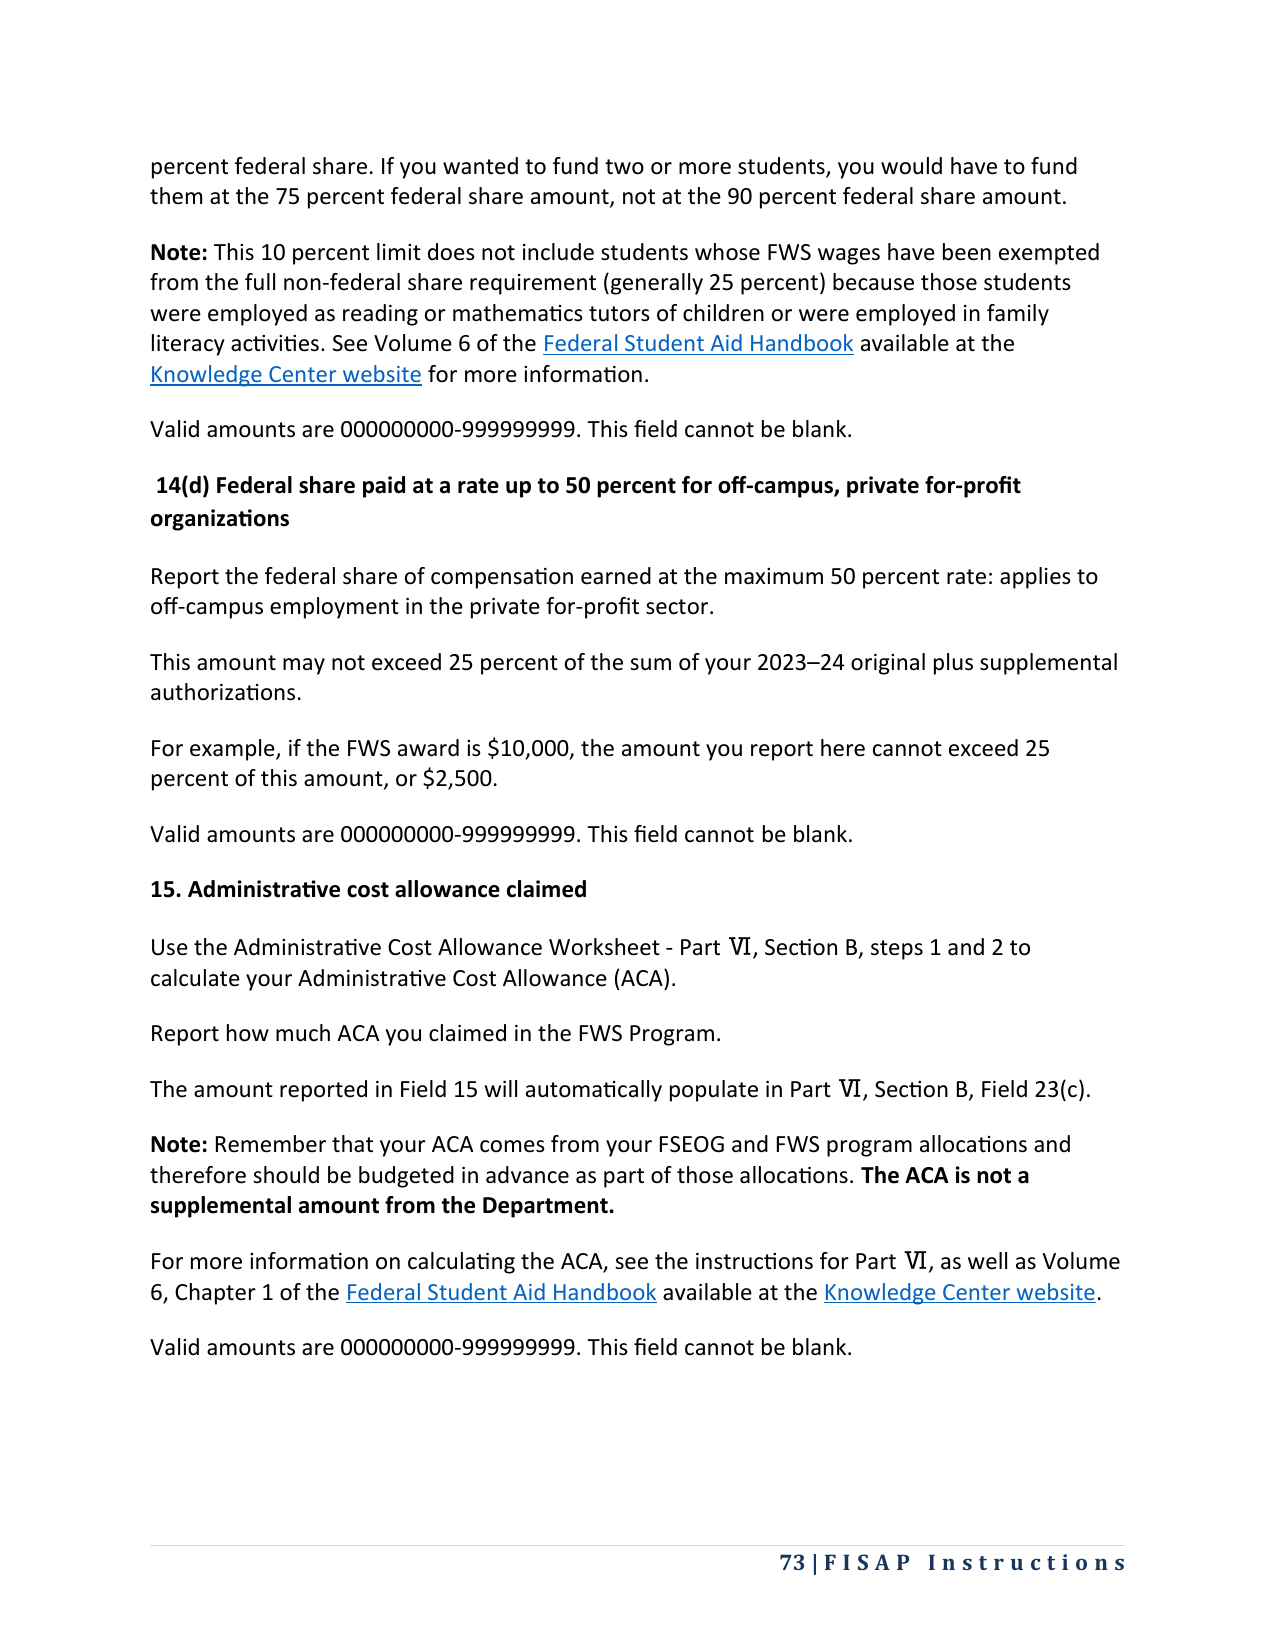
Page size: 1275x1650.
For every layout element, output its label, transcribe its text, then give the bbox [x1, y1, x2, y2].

text For example, if the FWS award is $10,000, the amount you report here cannot exceed 25 percent of this amount, or $2,500. [150, 732, 1125, 793]
text Valid amounts are 000000000-999999999. This field cannot be blank. [150, 818, 1125, 849]
text This amount may not exceed 25 percent of the sum of your 2023–24 original plus supplemental authorizations. [150, 646, 1125, 707]
text For more information on calculating the ACA, see the instructions for Part Ⅵ, as well as Volume 6, Chapter 1 of the Federal Student Aid Handbook available at the Knowledge Center website. [150, 1245, 1125, 1306]
text Note: Remember that your ACA comes from your FSEOG and FWS program allocations and therefore should be budgeted in advance as part of those allocations. The ACA is not a supplemental amount from the Department. [150, 1129, 1125, 1220]
subtitle 14(d) Federal share paid at a rate up to 50 percent for off-campus, private for-profit organizations [150, 469, 1125, 533]
text Use the Administrative Cost Allowance Worksheet - Part Ⅵ, Section B, steps 1 and 2 to calculate your Administrative Cost Allowance (ACA). [150, 932, 1125, 993]
text Valid amounts are 000000000-999999999. This field cannot be blank. [150, 1331, 1125, 1362]
subtitle 15. Administrative cost allowance claimed [150, 874, 1125, 904]
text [150, 150, 1125, 211]
text Note: This 10 percent limit does not include students whose FWS wages have been exempted from the full non-federal share requirement (generally 25 percent) because those students were employed as reading or mathematics tutors of children or were employed in family literacy activities. See Volume 6 of the Federal Student Aid Handbook available at the Knowledge Center website for more information. [150, 236, 1125, 389]
text The amount reported in Field 15 will automatically populate in Part Ⅵ, Section B, Field 23(c). [150, 1073, 1125, 1104]
text Valid amounts are 000000000-999999999. This field cannot be blank. [150, 414, 1125, 444]
text Report how much ACA you claimed in the FWS Program. [150, 1018, 1125, 1048]
text Report the federal share of compensation earned at the maximum 50 percent rate: applies to off-campus employment in the private for-profit sector. [150, 560, 1125, 621]
